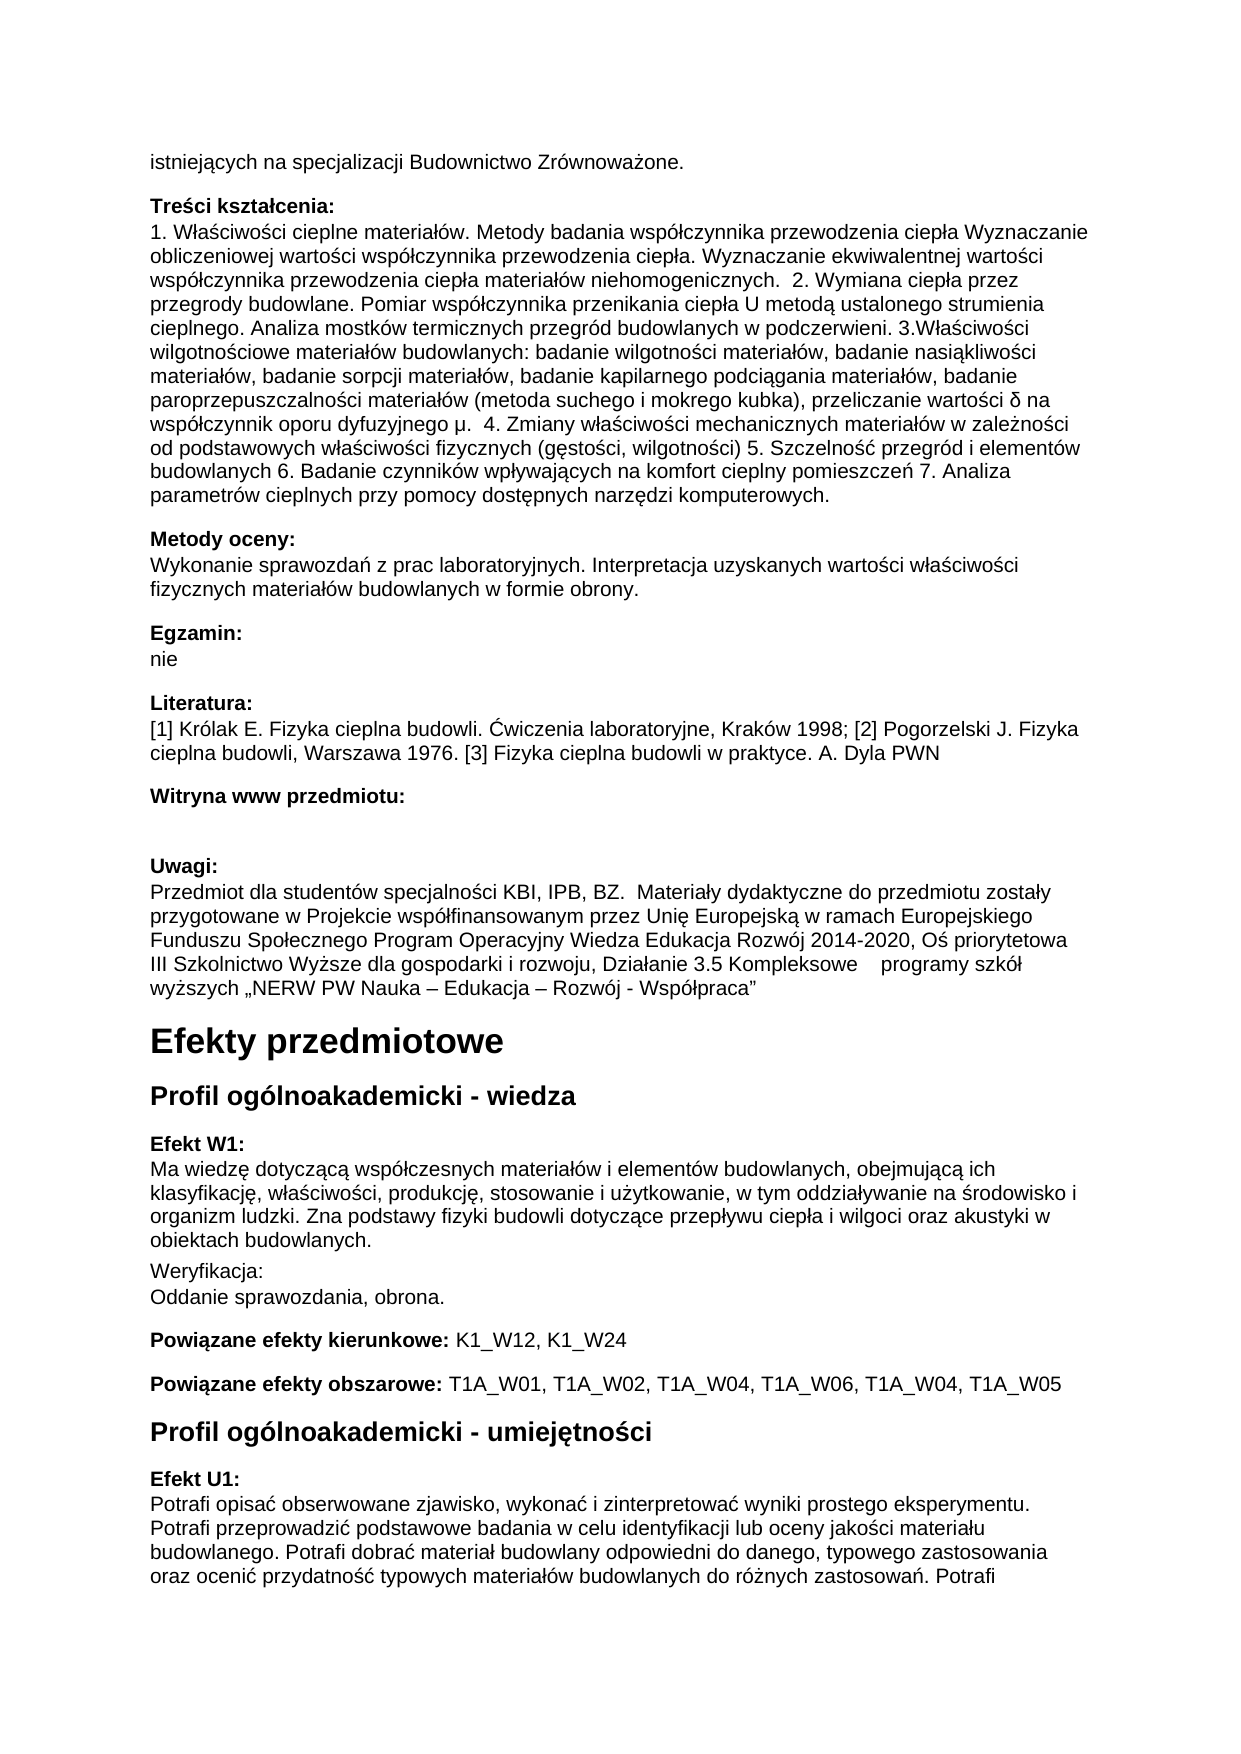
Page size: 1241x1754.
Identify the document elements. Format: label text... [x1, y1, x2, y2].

text Powiązane efekty kierunkowe: K1_W12, K1_W24 [150, 1328, 1090, 1352]
text Efekt U1: [150, 1467, 1090, 1491]
text Egzamin: [150, 621, 1090, 645]
text nie [150, 647, 1090, 671]
text Przedmiot dla studentów specjalności KBI, IPB, BZ. Materiały dydaktyczne do przedmiotu zostały przygotowane w Projekcie współfinansowanym przez Unię Europejską w ramach Europejskiego Funduszu Społecznego Program Operacyjny Wiedza Edukacja Rozwój 2014-2020, Oś priorytetowa III Szkolnictwo Wyższe dla gospodarki i rozwoju, Działanie 3.5 Kompleksowe programy szkół wyższych „NERW PW Nauka – Edukacja – Rozwój - Współpraca” [150, 880, 1090, 1000]
text Wykonanie sprawozdań z prac laboratoryjnych. Interpretacja uzyskanych wartości właściwości fizycznych materiałów budowlanych w formie obrony. [150, 553, 1090, 601]
text Metody oceny: [150, 527, 1090, 551]
subtitle Efekty przedmiotowe [150, 1020, 1090, 1061]
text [150, 150, 1090, 174]
text 1. Właściwości cieplne materiałów. Metody badania współczynnika przewodzenia ciepła Wyznaczanie obliczeniowej wartości współczynnika przewodzenia ciepła. Wyznaczanie ekwiwalentnej wartości współczynnika przewodzenia ciepła materiałów niehomogenicznych. 2. Wymiana ciepła przez przegrody budowlane. Pomiar współczynnika przenikania ciepła U metodą ustalonego strumienia cieplnego. Analiza mostków termicznych przegród budowlanych w podczerwieni. 3.Właściwości wilgotnościowe materiałów budowlanych: badanie wilgotności materiałów, badanie nasiąkliwości materiałów, badanie sorpcji materiałów, badanie kapilarnego podciągania materiałów, badanie paroprzepuszczalności materiałów (metoda suchego i mokrego kubka), przeliczanie wartości δ na współczynnik oporu dyfuzyjnego μ. 4. Zmiany właściwości mechanicznych materiałów w zależności od podstawowych właściwości fizycznych (gęstości, wilgotności) 5. Szczelność przegród i elementów budowlanych 6. Badanie czynników wpływających na komfort cieplny pomieszczeń 7. Analiza parametrów cieplnych przy pomocy dostępnych narzędzi komputerowych. [150, 220, 1090, 507]
text Uwagi: [150, 854, 1090, 878]
text Efekt W1: [150, 1131, 1090, 1155]
text Treści kształcenia: [150, 194, 1090, 218]
text Oddanie sprawozdania, obrona. [150, 1284, 1090, 1308]
text Ma wiedzę dotyczącą współczesnych materiałów i elementów budowlanych, obejmującą ich klasyfikację, właściwości, produkcję, stosowanie i użytkowanie, w tym oddziaływanie na środowisko i organizm ludzki. Zna podstawy fizyki budowli dotyczące przepływu ciepła i wilgoci oraz akustyki w obiektach budowlanych. [150, 1156, 1090, 1252]
text Powiązane efekty obszarowe: T1A_W01, T1A_W02, T1A_W04, T1A_W06, T1A_W04, T1A_W05 [150, 1372, 1090, 1396]
text Literatura: [150, 691, 1090, 714]
text [1] Królak E. Fizyka cieplna budowli. Ćwiczenia laboratoryjne, Kraków 1998; [2] Pogorzelski J. Fizyka cieplna budowli, Warszawa 1976. [3] Fizyka cieplna budowli w praktyce. A. Dyla PWN [150, 717, 1090, 764]
text Witryna www przedmiotu: [150, 784, 1090, 808]
text Weryfikacja: [150, 1258, 1090, 1282]
subtitle Profil ogólnoakademicki - wiedza [150, 1080, 1090, 1112]
subtitle Profil ogólnoakademicki - umiejętności [150, 1416, 1090, 1447]
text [150, 1492, 1090, 1588]
